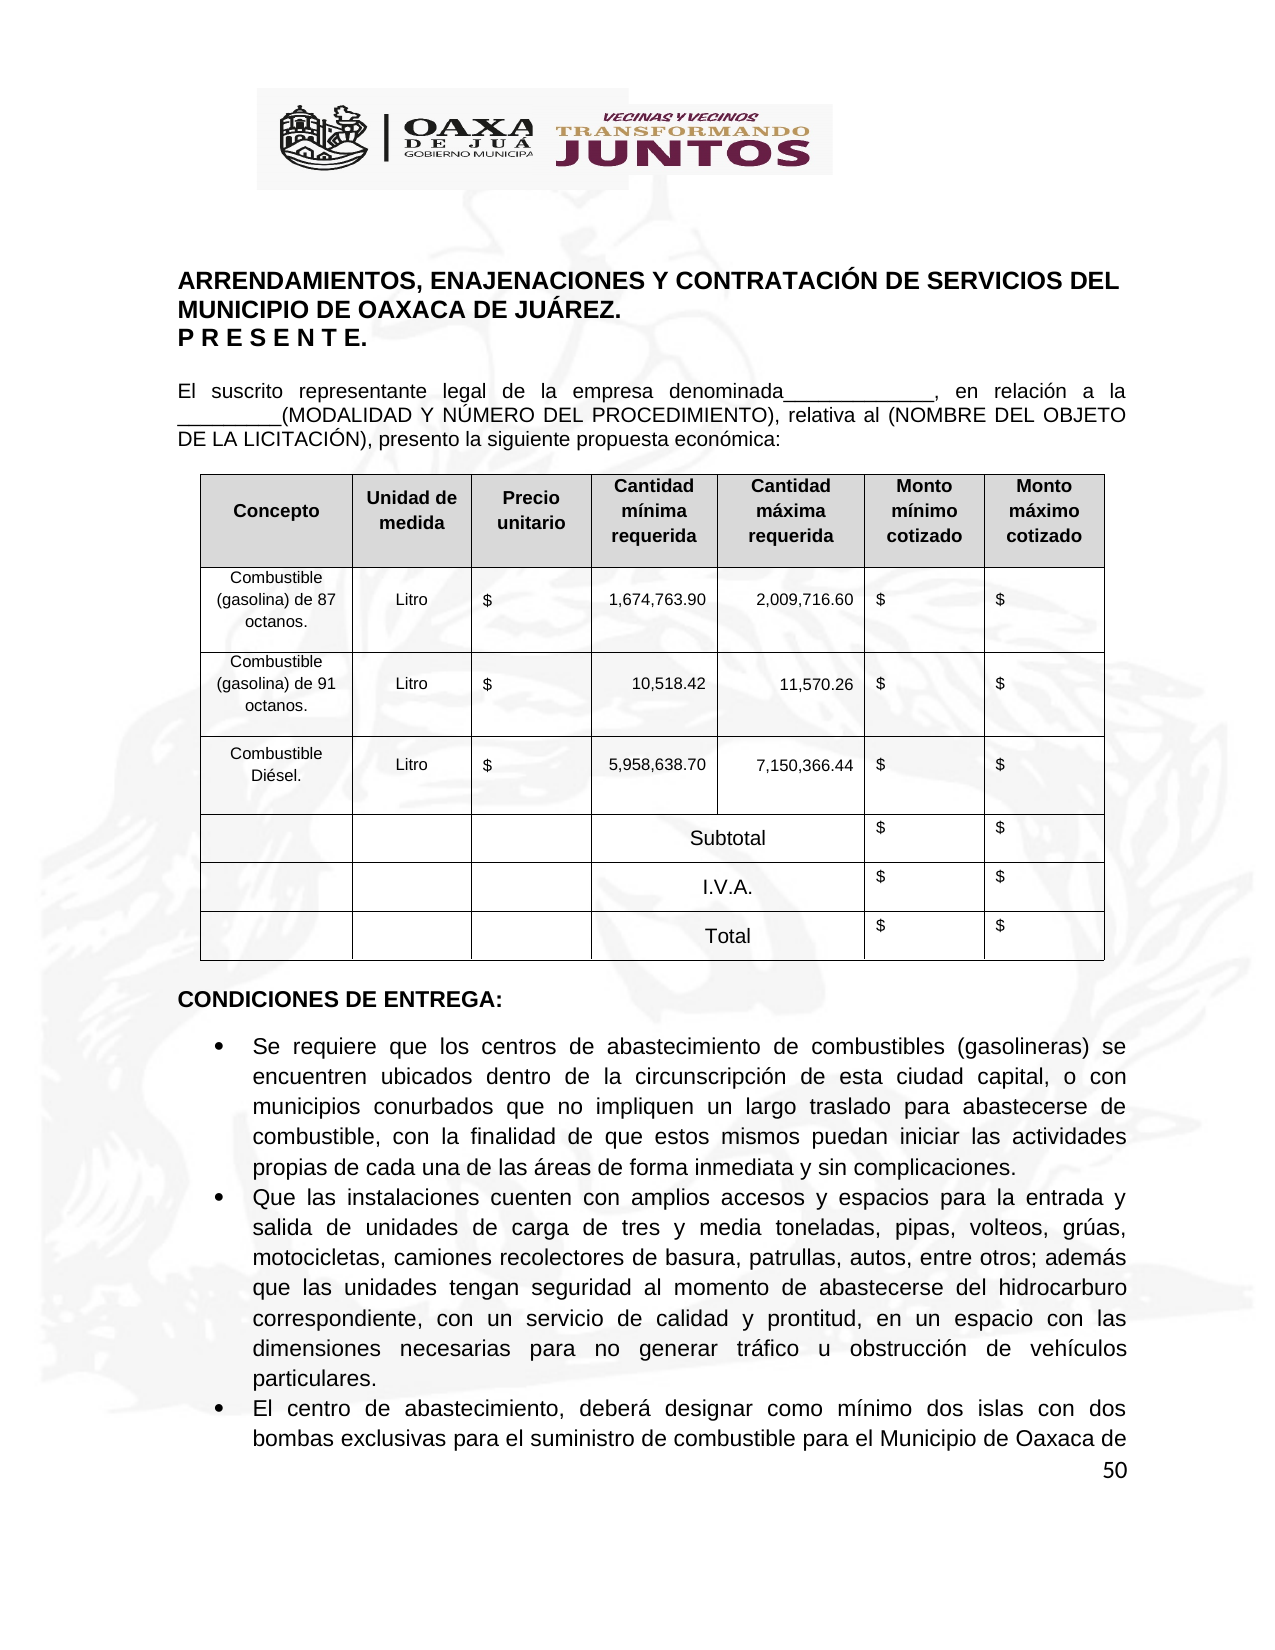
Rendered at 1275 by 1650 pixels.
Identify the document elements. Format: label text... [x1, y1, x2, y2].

table_cell 1,674,763.90 [592, 568, 717, 651]
table_cell $ [985, 653, 1104, 736]
table_header Cantidad máxima requerida [718, 475, 864, 567]
table_header Unidad de medida [353, 475, 471, 567]
table_cell [472, 863, 591, 911]
table_cell 11,570.26 [718, 653, 864, 736]
table_cell [353, 815, 471, 862]
table_header Monto mínimo cotizado [865, 475, 984, 567]
table_cell $ [865, 815, 984, 862]
table_cell [353, 912, 471, 959]
table_cell Combustible Diésel. [201, 737, 352, 813]
table_header Precio unitario [472, 475, 591, 567]
table_cell $ [985, 912, 1104, 959]
table_cell $ [985, 863, 1104, 911]
table_cell [472, 815, 591, 862]
table_cell Litro [353, 568, 471, 651]
table_header Cantidad mínima requerida [592, 475, 717, 567]
table_cell [472, 912, 591, 959]
table_cell I.V.A. [592, 863, 864, 911]
table_cell $ [472, 653, 591, 736]
text CONDICIONES DE ENTREGA: [177, 986, 1127, 1012]
table_cell $ [865, 653, 984, 736]
table_cell [201, 912, 352, 959]
table_cell $ [472, 568, 591, 651]
table_cell $ [865, 737, 984, 813]
table_cell Subtotal [592, 815, 864, 862]
table_cell [201, 863, 352, 911]
table_cell [201, 815, 352, 862]
table_cell $ [985, 568, 1104, 651]
table_cell 7,150,366.44 [718, 737, 864, 813]
table_header Monto máximo cotizado [985, 475, 1104, 567]
table_cell $ [865, 568, 984, 651]
table_cell Combustible (gasolina) de 91 octanos. [201, 653, 352, 736]
table_cell $ [985, 737, 1104, 813]
text El suscrito representante legal de la empresa denominada_____________, en relación a la _________(MODALIDAD Y NÚMERO DEL PROCEDIMIENTO), relativa al (NOMBRE DEL OBJETO DE LA LICITACIÓN), presento la siguiente propuesta económica: [177, 378, 1127, 450]
table_cell Litro [353, 737, 471, 813]
table_cell $ [865, 912, 984, 959]
table_cell $ [985, 815, 1104, 862]
table_cell 10,518.42 [592, 653, 717, 736]
table_header Concepto [201, 475, 352, 567]
table_cell 2,009,716.60 [718, 568, 864, 651]
picture [256, 88, 833, 190]
list Que las instalaciones cuenten con amplios accesos y espacios para la entrada y salida de unidades de carga de tres y media toneladas, pipas, volteos, grúas, motocicletas, camiones recolectores de basura, patrullas, autos, entre otros; además que las unidades tengan seguridad al momento de abastecerse del hidrocarburo correspondiente, con un servicio de calidad y prontitud, en un espacio con las dimensiones necesarias para no generar tráfico u obstrucción de vehículos particulares. [215, 1184, 1127, 1391]
text P R E S E N T E. [177, 323, 1127, 352]
table_cell [353, 863, 471, 911]
table_cell $ [865, 863, 984, 911]
list Se requiere que los centros de abastecimiento de combustibles (gasolineras) se encuentren ubicados dentro de la circunscripción de esta ciudad capital, o con municipios conurbados que no impliquen un largo traslado para abastecerse de combustible, con la finalidad de que estos mismos puedan iniciar las actividades propias de cada una de las áreas de forma inmediata y sin complicaciones. [215, 1033, 1127, 1180]
table_cell $ [472, 737, 591, 813]
table_cell Combustible (gasolina) de 87 octanos. [201, 568, 352, 651]
table_cell Litro [353, 653, 471, 736]
table_cell Total [592, 912, 864, 959]
table_cell 5,958,638.70 [592, 737, 717, 813]
